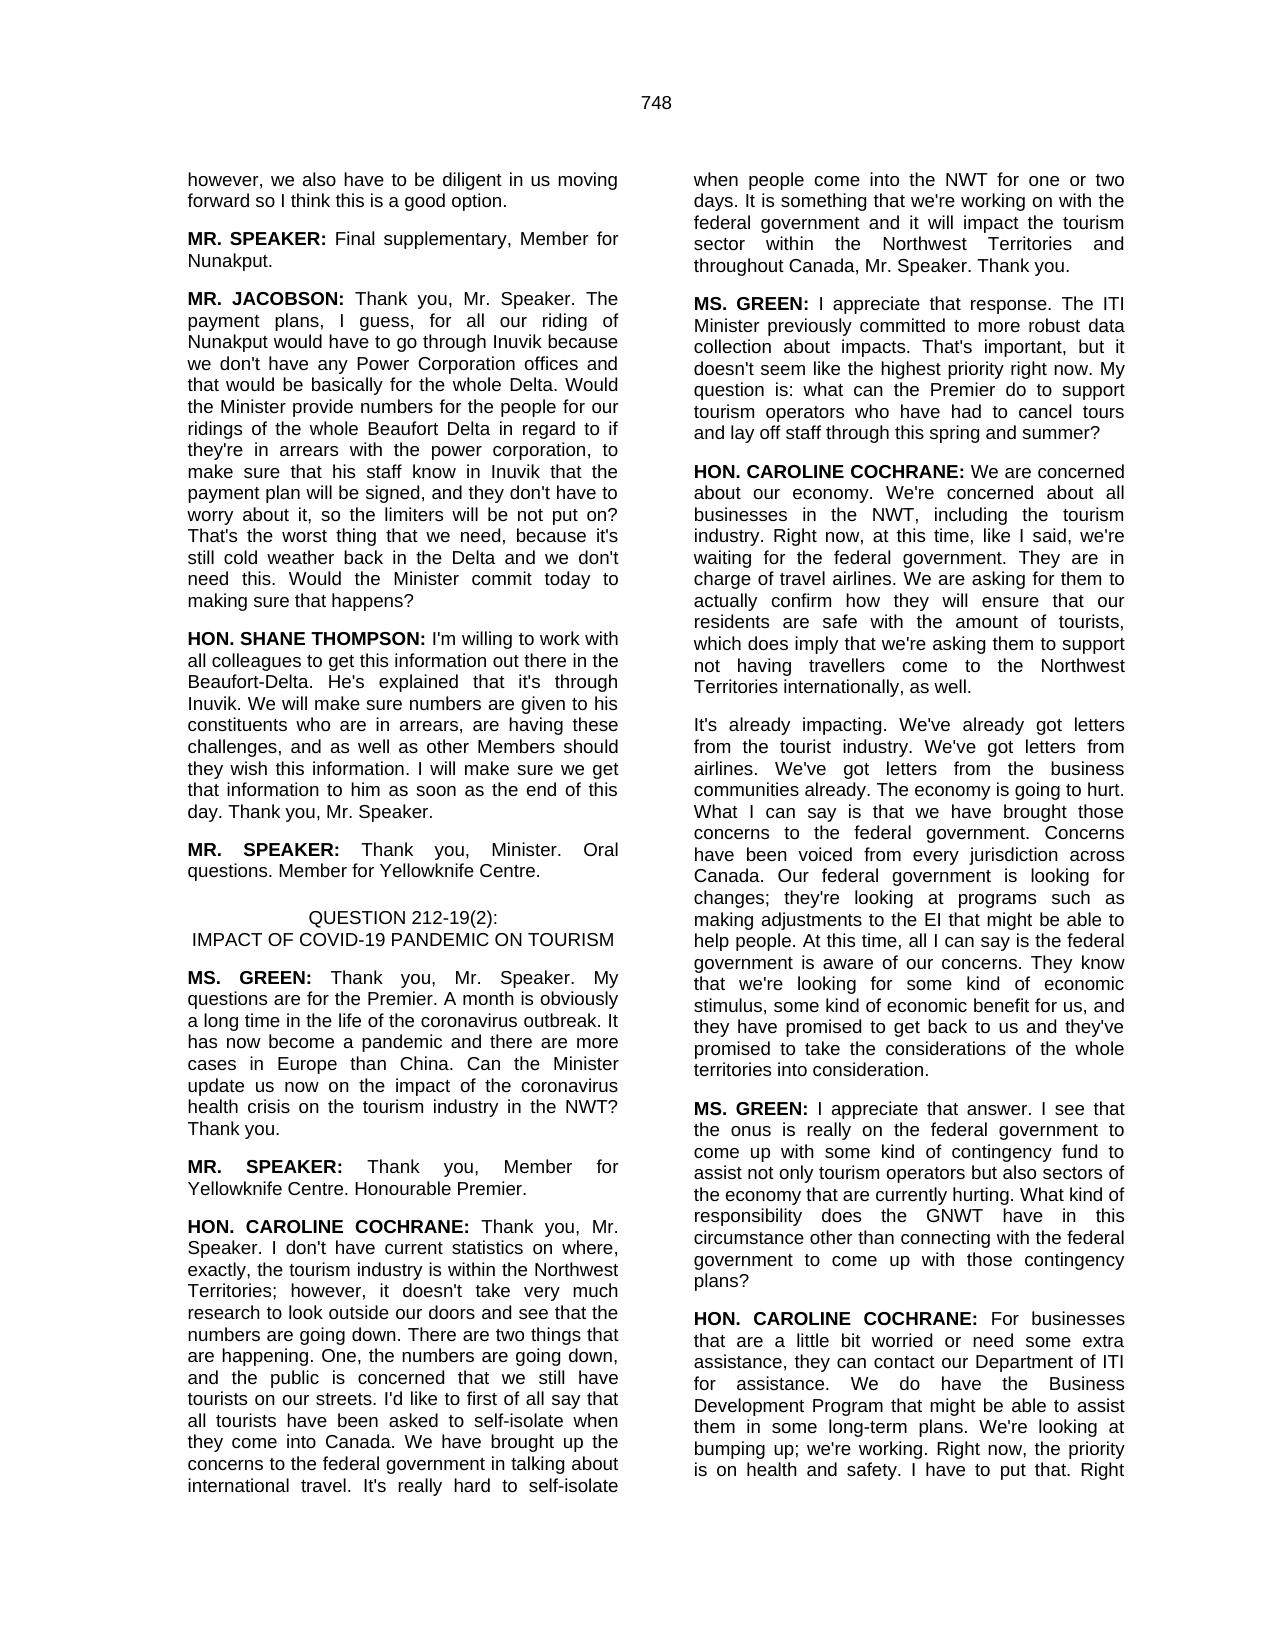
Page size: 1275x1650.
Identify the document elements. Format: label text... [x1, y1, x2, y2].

text MR. SPEAKER: Final supplementary, Member for Nunakput. [187, 228, 619, 271]
text HON. SHANE THOMPSON: I'm willing to work with all colleagues to get this information out there in the Beaufort-Delta. He's explained that it's through Inuvik. We will make sure numbers are given to his constituents who are in arrears, are having these challenges, and as well as other Members should they wish this information. I will make sure we get that information to him as soon as the end of this day. Thank you, Mr. Speaker. [187, 628, 619, 822]
text MS. GREEN: Thank you, Mr. Speaker. My questions are for the Premier. A month is obviously a long time in the life of the coronavirus outbreak. It has now become a pandemic and there are more cases in Europe than China. Can the Minister update us now on the impact of the coronavirus health crisis on the tourism industry in the NWT? Thank you. [187, 967, 619, 1139]
text It's already impacting. We've already got letters from the tourist industry. We've got letters from airlines. We've got letters from the business communities already. The economy is going to hurt. What I can say is that we have brought those concerns to the federal government. Concerns have been voiced from every jurisdiction across Canada. Our federal government is looking for changes; they're looking at programs such as making adjustments to the EI that might be able to help people. At this time, all I can say is the federal government is aware of our concerns. They know that we're looking for some kind of economic stimulus, some kind of economic benefit for us, and they have promised to get back to us and they've promised to take the considerations of the whole territories into consideration. [694, 714, 1125, 1081]
subtitle Question 212-19(2): Impact of COVID-19 Pandemic on Tourism [187, 907, 619, 950]
text MS. GREEN: I appreciate that answer. I see that the onus is really on the federal government to come up with some kind of contingency fund to assist not only tourism operators but also sectors of the economy that are currently hurting. What kind of responsibility does the GNWT have in this circumstance other than connecting with the federal government to come up with those contingency plans? [694, 1097, 1125, 1292]
text MR. JACOBSON: Thank you, Mr. Speaker. The payment plans, I guess, for all our riding of Nunakput would have to go through Inuvik because we don't have any Power Corporation offices and that would be basically for the whole Delta. Would the Minister provide numbers for the people for our ridings of the whole Beaufort Delta in regard to if they're in arrears with the power corporation, to make sure that his staff know in Inuvik that the payment plan will be signed, and they don't have to worry about it, so the limiters will be not put on? That's the worst thing that we need, because it's still cold weather back in the Delta and we don't need this. Would the Minister commit today to making sure that happens? [187, 288, 619, 611]
text MR. SPEAKER: Thank you, Minister. Oral questions. Member for Yellowknife Centre. [187, 839, 619, 882]
text MR. SPEAKER: Thank you, Member for Yellowknife Centre. Honourable Premier. [187, 1156, 619, 1199]
text HON. CAROLINE COCHRANE: We are concerned about our economy. We're concerned about all businesses in the NWT, including the tourism industry. Right now, at this time, like I said, we're waiting for the federal government. They are in charge of travel airlines. We are asking for them to actually confirm how they will ensure that our residents are safe with the amount of tourists, which does imply that we're asking them to support not having travellers come to the Northwest Territories internationally, as well. [694, 460, 1125, 698]
text MS. GREEN: I appreciate that response. The ITI Minister previously committed to more robust data collection about impacts. That's important, but it doesn't seem like the highest priority right now. My question is: what can the Premier do to support tourism operators who have had to cancel tours and lay off staff through this spring and summer? [694, 293, 1125, 444]
text HON. CAROLINE COCHRANE: Thank you, Mr. Speaker. I don't have current statistics on where, exactly, the tourism industry is within the Northwest Territories; however, it doesn't take very much research to look outside our doors and see that the numbers are going down. There are two things that are happening. One, the numbers are going down, and the public is concerned that we still have tourists on our streets. I'd like to first of all say that all tourists have been asked to self-isolate when they come into Canada. We have brought up the concerns to the federal government in talking about international travel. It's really hard to self-isolate when people come into the NWT for one or two days. It is something that we're working on with the federal government and it will impact the tourism sector within the Northwest Territories and throughout Canada, Mr. Speaker. Thank you. [187, 1216, 619, 1496]
